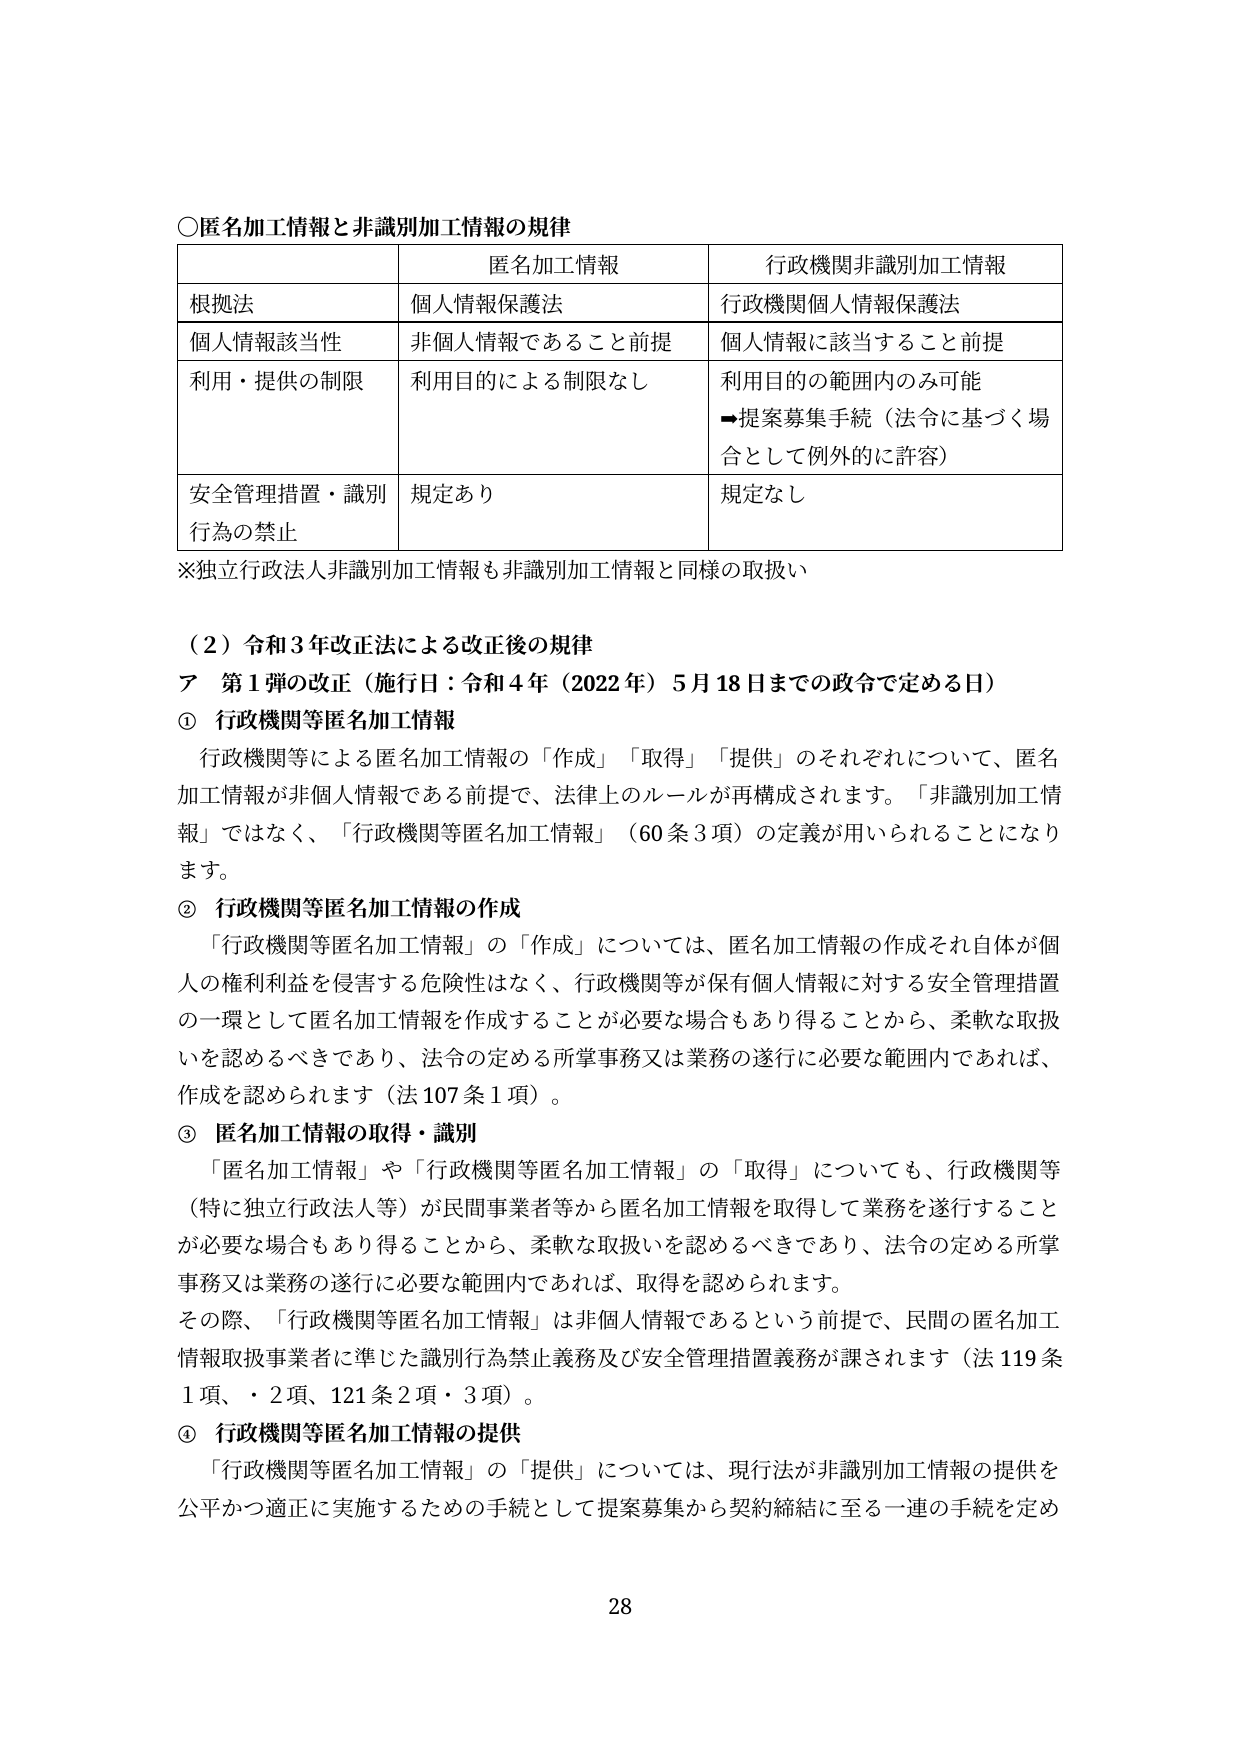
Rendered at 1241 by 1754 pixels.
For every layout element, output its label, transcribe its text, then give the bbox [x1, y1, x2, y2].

table_cell 行政機関個人情報保護法 [709, 284, 1062, 321]
table_cell 規定なし [709, 475, 1062, 549]
table_cell 利用目的の範囲内のみ可能 ➡提案募集手続（法令に基づく場合として例外的に許容） [709, 361, 1062, 473]
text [177, 1451, 1063, 1526]
list 匿名加工情報の取得・識別 [177, 1113, 1063, 1151]
table_cell 規定あり [399, 475, 708, 549]
table_header 匿名加工情報 [399, 245, 708, 283]
table_cell 個人情報該当性 [178, 323, 398, 360]
list 行政機関等匿名加工情報の作成 [177, 888, 1063, 926]
text その際、「行政機関等匿名加工情報」は非個人情報であるという前提で、民間の匿名加工情報取扱事業者に準じた識別行為禁止義務及び安全管理措置義務が課されます（法119条１項、・２項、121条２項・３項）。 [177, 1301, 1063, 1413]
table_header 行政機関非識別加工情報 [709, 245, 1062, 283]
table_header [178, 245, 398, 283]
table_cell 個人情報に該当すること前提 [709, 323, 1062, 360]
table_cell 利用目的による制限なし [399, 361, 708, 473]
list 行政機関等匿名加工情報 [177, 701, 1063, 738]
text ※独立行政法人非識別加工情報も非識別加工情報と同様の取扱い [177, 551, 1063, 588]
table_cell 根拠法 [178, 284, 398, 321]
list 行政機関等匿名加工情報の提供 [177, 1413, 1063, 1451]
table_cell 非個人情報であること前提 [399, 323, 708, 360]
text 「匿名加工情報」や「行政機関等匿名加工情報」の「取得」についても、行政機関等（特に独立行政法人等）が民間事業者等から匿名加工情報を取得して業務を遂行することが必要な場合もあり得ることから、柔軟な取扱いを認めるべきであり、法令の定める所掌事務又は業務の遂行に必要な範囲内であれば、取得を認められます。 [177, 1151, 1063, 1301]
table_cell 個人情報保護法 [399, 284, 708, 321]
text 〇匿名加工情報と非識別加工情報の規律 [177, 207, 1063, 244]
text 行政機関等による匿名加工情報の「作成」「取得」「提供」のそれぞれについて、匿名加工情報が非個人情報である前提で、法律上のルールが再構成されます。「非識別加工情報」ではなく、「行政機関等匿名加工情報」（60条３項）の定義が用いられることになります。 [177, 738, 1063, 888]
text （２）令和３年改正法による改正後の規律 [177, 626, 1063, 663]
table_cell 利用・提供の制限 [178, 361, 398, 473]
text ア 第１弾の改正（施行日：令和４年（2022年）５月18日までの政令で定める日） [177, 663, 1063, 701]
text 「行政機関等匿名加工情報」の「作成」については、匿名加工情報の作成それ自体が個人の権利利益を侵害する危険性はなく、行政機関等が保有個人情報に対する安全管理措置の一環として匿名加工情報を作成することが必要な場合もあり得ることから、柔軟な取扱いを認めるべきであり、法令の定める所掌事務又は業務の遂行に必要な範囲内であれば、作成を認められます（法107条１項）。 [177, 926, 1063, 1113]
table_cell 安全管理措置・識別行為の禁止 [178, 475, 398, 549]
